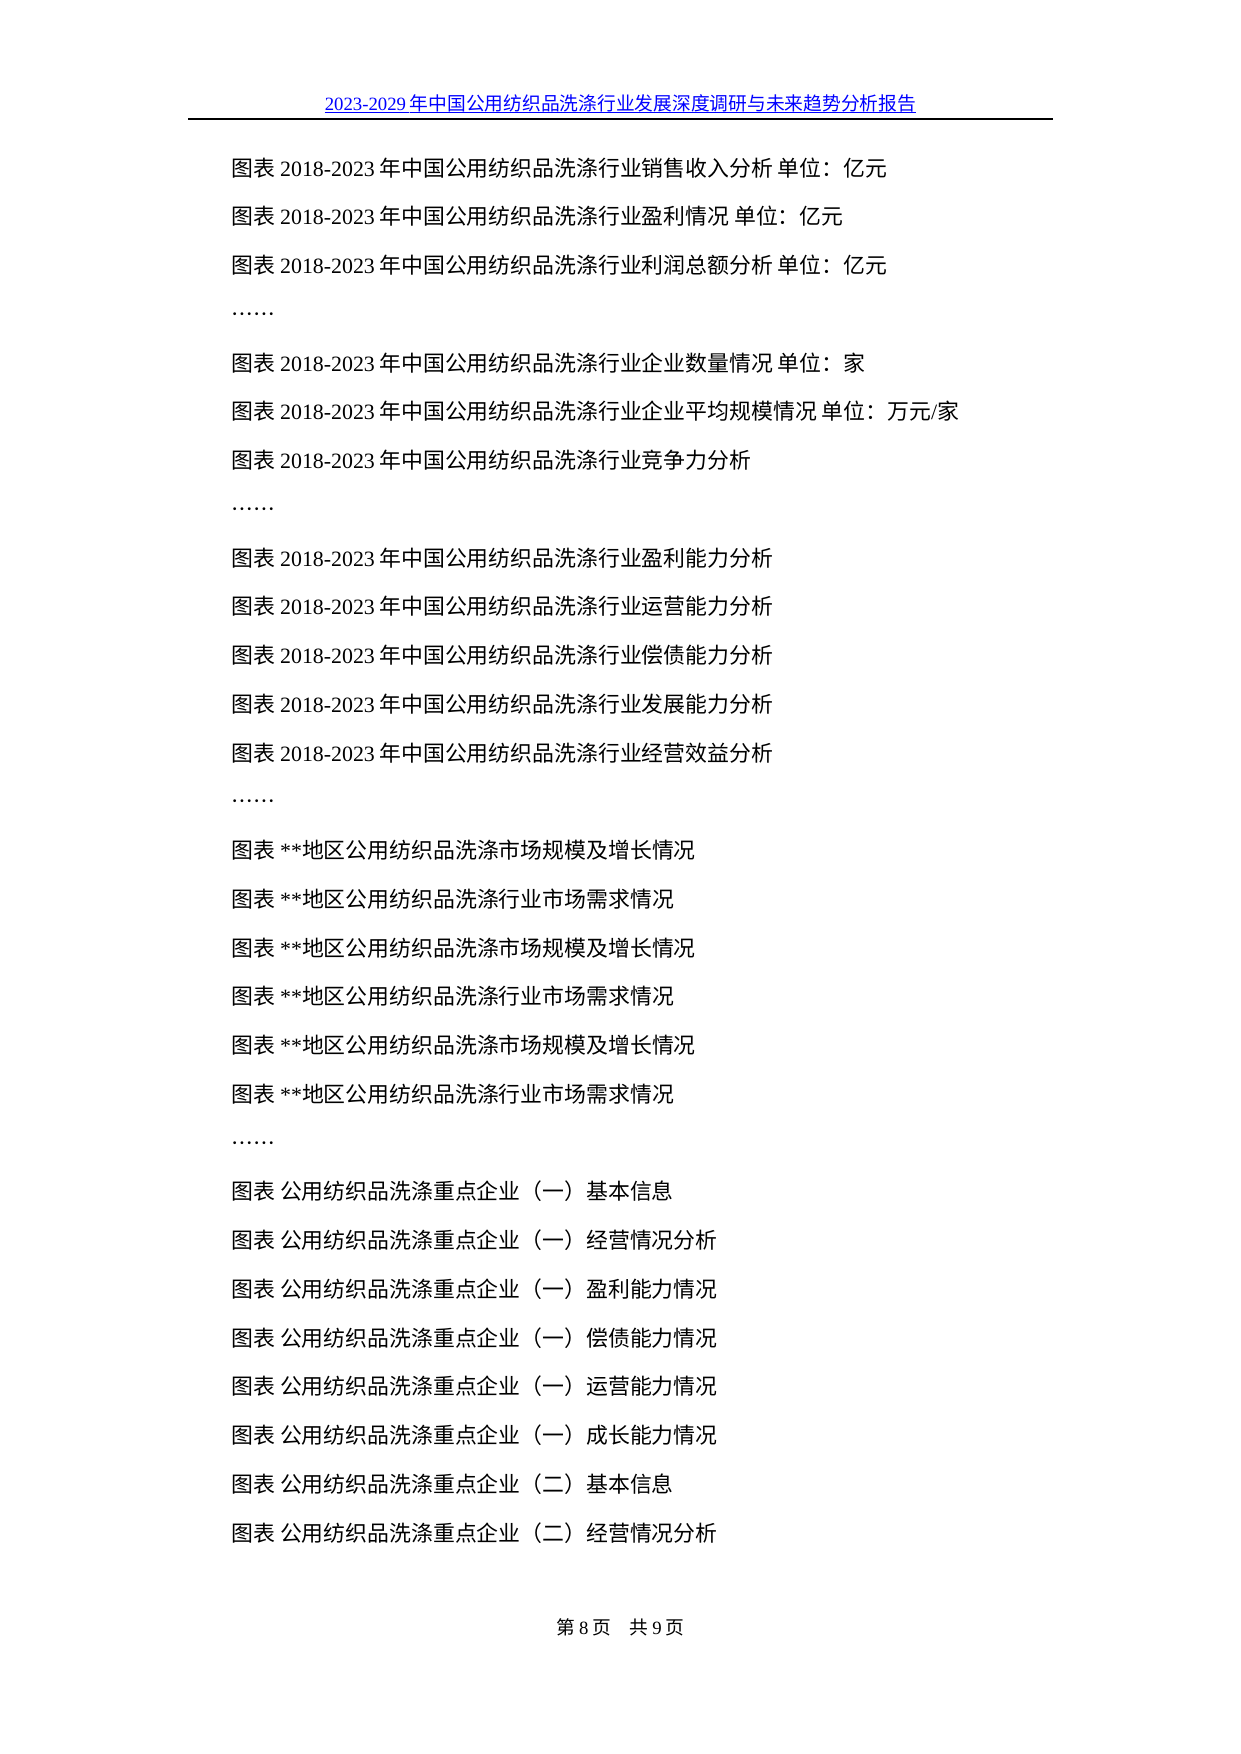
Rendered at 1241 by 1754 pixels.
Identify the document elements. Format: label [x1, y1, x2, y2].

text [187, 150, 1053, 1548]
